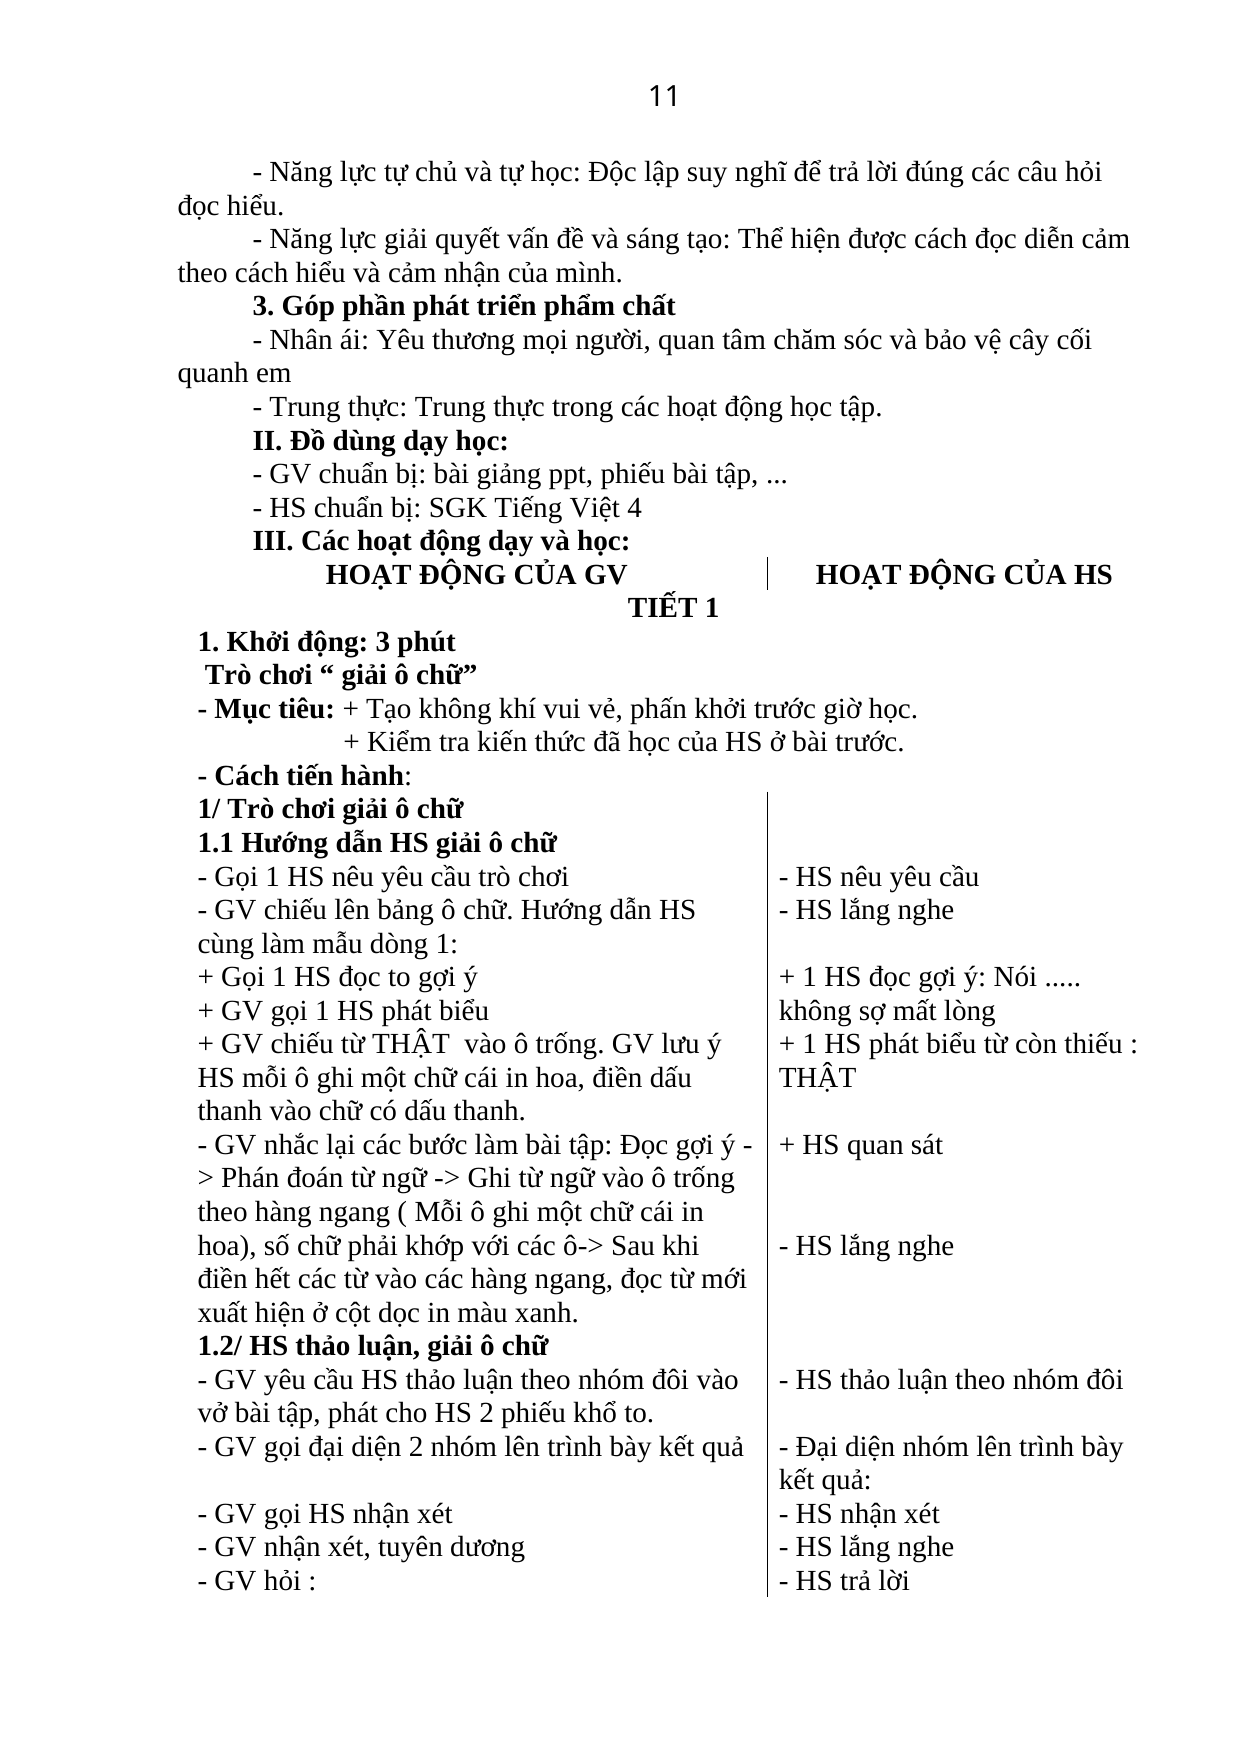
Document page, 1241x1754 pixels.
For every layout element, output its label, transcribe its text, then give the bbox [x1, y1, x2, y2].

table_header HOẠT ĐỘNG CỦA HS [768, 557, 1161, 590]
text - HS chuẩn bị: SGK Tiếng Việt 4 [177, 490, 1152, 523]
text - Năng lực giải quyết vấn đề và sáng tạo: Thể hiện được cách đọc diễn cảm theo cách hiểu và cảm nhận của mình. [177, 221, 1152, 288]
text - Nhân ái: Yêu thương mọi người, quan tâm chăm sóc và bảo vệ cây cối quanh em [177, 322, 1152, 389]
text III. Các hoạt động dạy và học: [177, 523, 1152, 557]
text - Trung thực: Trung thực trong các hoạt động học tập. [177, 389, 1152, 423]
text - GV chuẩn bị: bài giảng ppt, phiếu bài tập, ... [177, 456, 1152, 490]
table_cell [186, 792, 767, 1597]
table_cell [768, 792, 1161, 1597]
text II. Đồ dùng dạy học: [177, 423, 1152, 456]
table_cell TIẾT 1 1. Khởi động: 3 phút Trò chơi “ giải ô chữ” - Mục tiêu: + Tạo không khí vui vẻ, phấn khởi trước giờ học. + Kiểm tra kiến thức đã học của HS ở bài trước. - Cách tiến hành: [186, 590, 1161, 792]
text 3. Góp phần phát triển phẩm chất [177, 288, 1152, 322]
text - Năng lực tự chủ và tự học: Độc lập suy nghĩ để trả lời đúng các câu hỏi đọc hiểu. [177, 154, 1152, 221]
table_header HOẠT ĐỘNG CỦA GV [186, 557, 767, 590]
